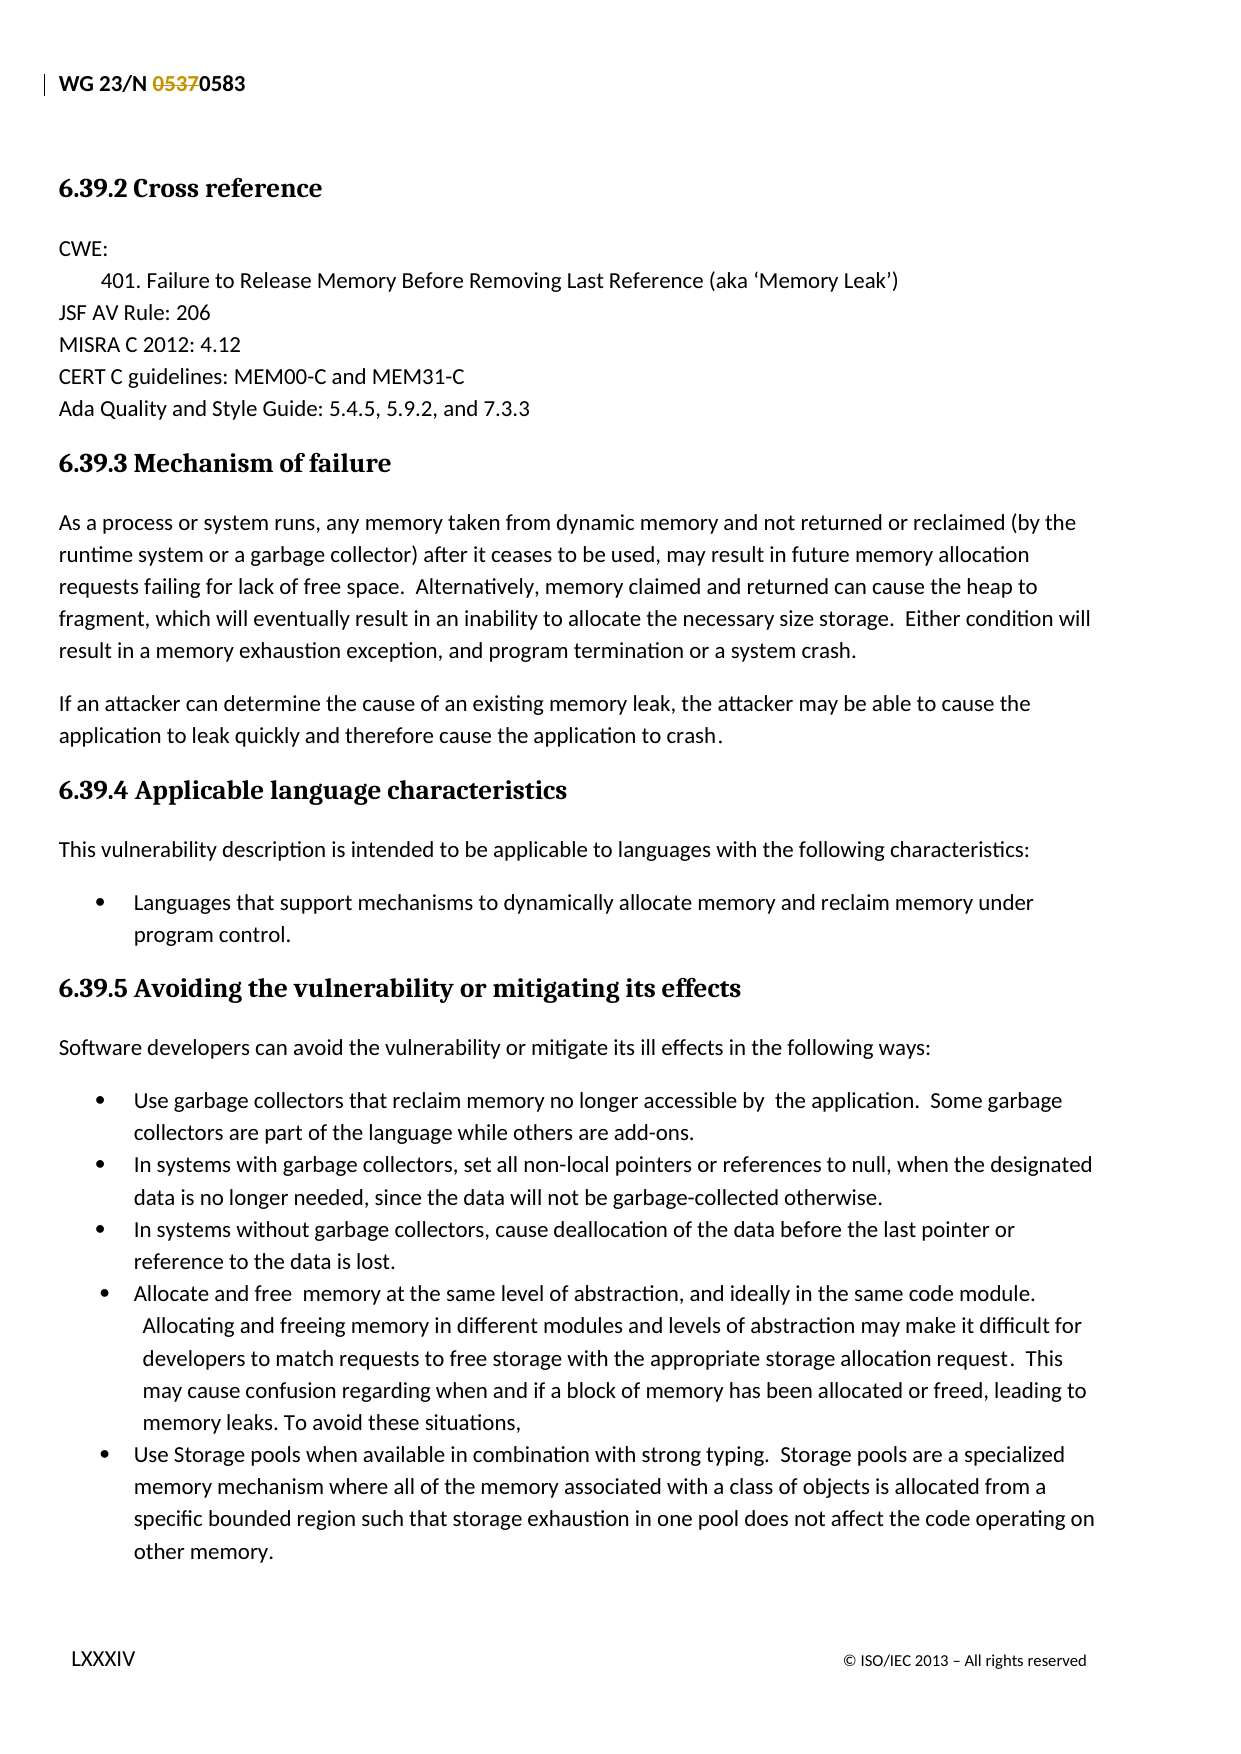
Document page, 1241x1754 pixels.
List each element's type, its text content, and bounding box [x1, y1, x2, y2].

text CERT C guidelines: MEM00-C and MEM31-C [58, 362, 1099, 390]
subtitle 6.39.4 Applicable language characteristics [58, 775, 1099, 806]
list Use Storage pools when available in combination with strong typing. Storage pools are a specialized memory mechanism where all of the memory associated with a class of objects is allocated from a specific bounded region such that storage exhaustion in one pool does not affect the code operating on other memory. [101, 1440, 1099, 1565]
text As a process or system runs, any memory taken from dynamic memory and not returned or reclaimed (by the runtime system or a garbage collector) after it ceases to be used, may result in future memory allocation requests failing for lack of free space. Alternatively, memory claimed and returned can cause the heap to fragment, which will eventually result in an inability to allocate the necessary size storage. Either condition will result in a memory exhaustion exception, and program termination or a system crash. [58, 508, 1099, 664]
text MISRA C 2012: 4.12 [58, 330, 1099, 358]
subtitle 6.39.3 Mechanism of failure [58, 448, 1099, 479]
text If an attacker can determine the cause of an existing memory leak, the attacker may be able to cause the application to leak quickly and therefore cause the application to crash. [58, 689, 1099, 750]
text Ada Quality and Style Guide: 5.4.5, 5.9.2, and 7.3.3 [58, 394, 1099, 423]
list Allocate and free memory at the same level of abstraction, and ideally in the same code module. [101, 1279, 1099, 1307]
list In systems without garbage collectors, cause deallocation of the data before the last pointer or reference to the data is lost. [96, 1215, 1099, 1275]
text JSF AV Rule: 206 [58, 298, 1099, 326]
list Languages that support mechanisms to dynamically allocate memory and reclaim memory under program control. [96, 888, 1099, 948]
text This vulnerability description is intended to be applicable to languages with the following characteristics: [58, 835, 1099, 863]
subtitle 6.39.5 Avoiding the vulnerability or mitigating its effects [58, 973, 1099, 1004]
text Software developers can avoid the vulnerability or mitigate its ill effects in the following ways: [58, 1033, 1099, 1061]
text CWE: [58, 234, 1099, 262]
subtitle 6.39.2 Cross reference [58, 173, 1099, 205]
list In systems with garbage collectors, set all non-local pointers or references to null, when the designated data is no longer needed, since the data will not be garbage-collected otherwise. [96, 1151, 1099, 1211]
text 401. Failure to Release Memory Before Removing Last Reference (aka ‘Memory Leak’) [101, 266, 1099, 294]
list Use garbage collectors that reclaim memory no longer accessible by the application. Some garbage collectors are part of the language while others are add-ons. [96, 1086, 1099, 1146]
text Allocating and freeing memory in different modules and levels of abstraction may make it difficult for developers to match requests to free storage with the appropriate storage allocation request. This may cause confusion regarding when and if a block of memory has been allocated or freed, leading to memory leaks. To avoid these situations, [142, 1311, 1099, 1436]
